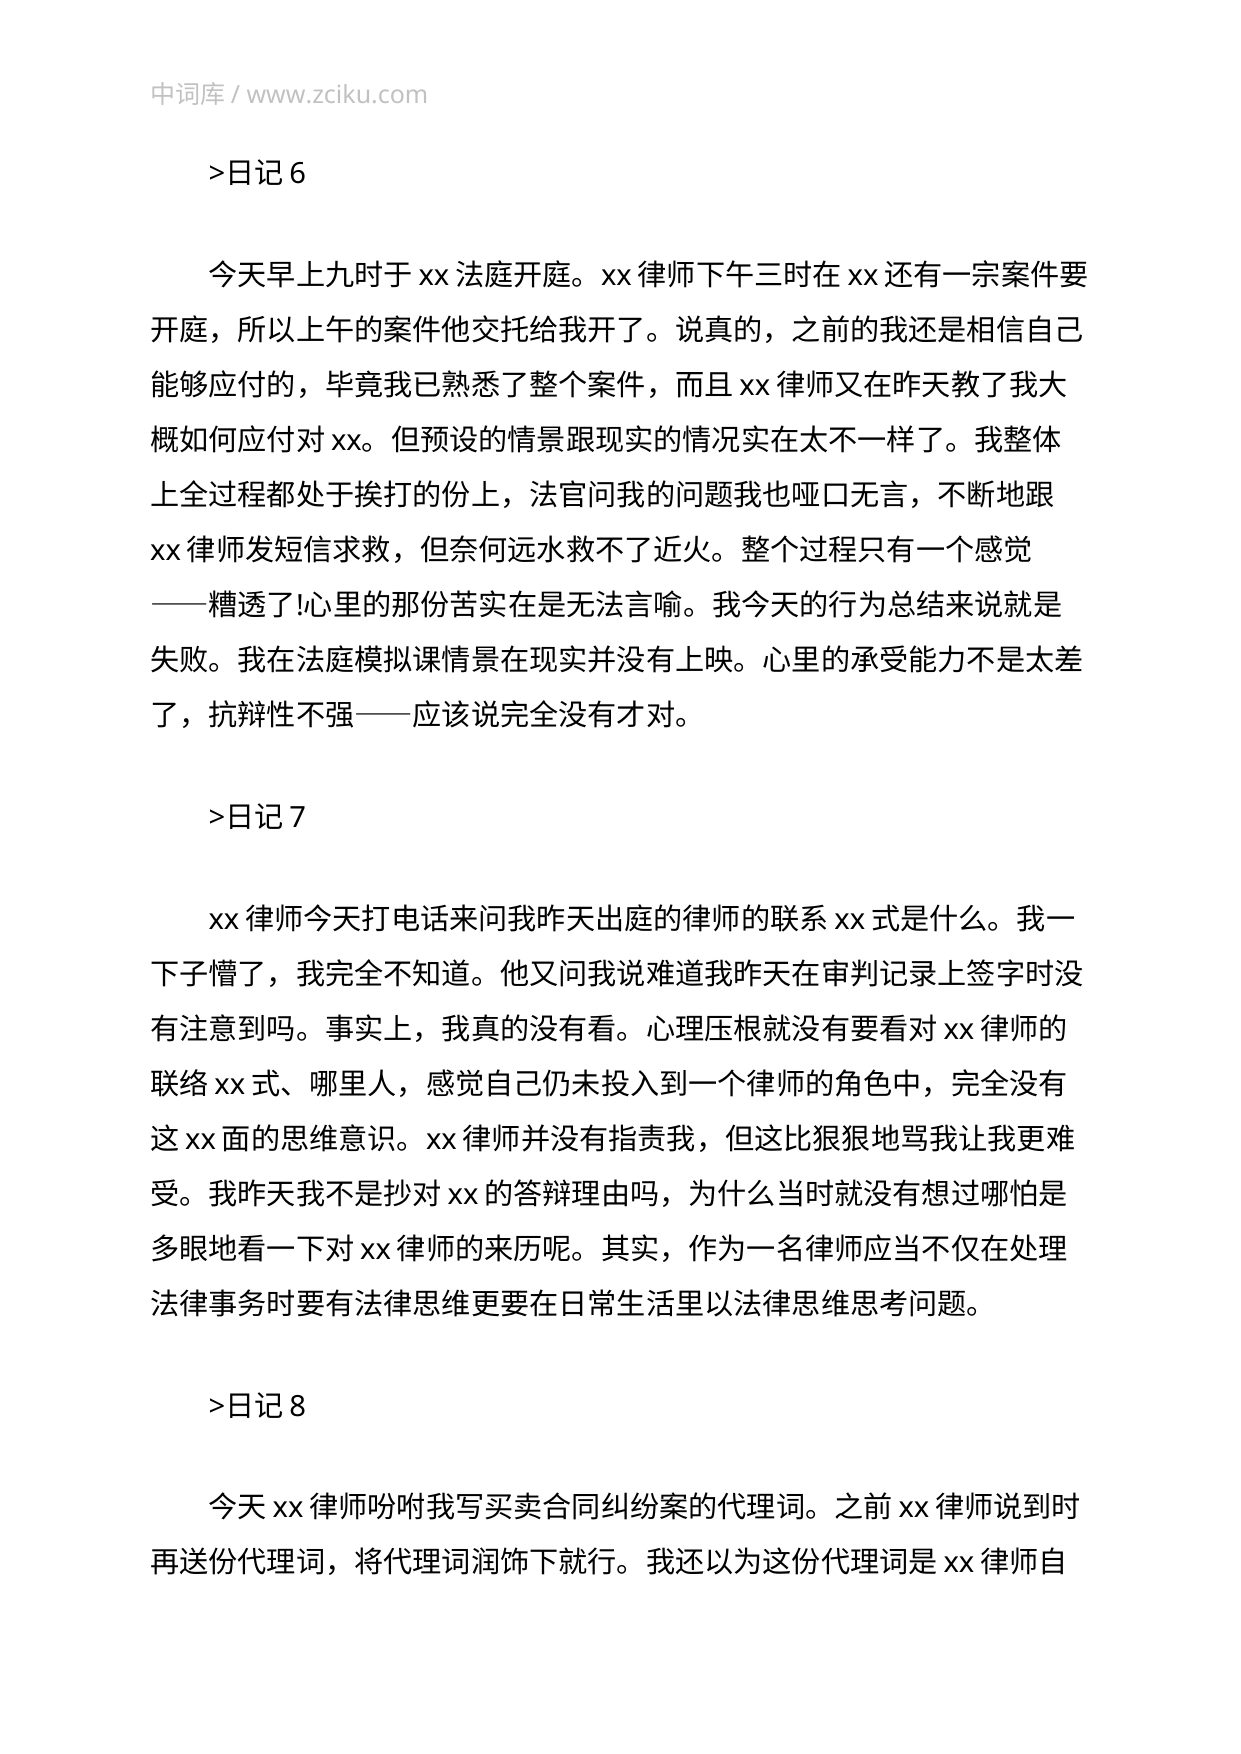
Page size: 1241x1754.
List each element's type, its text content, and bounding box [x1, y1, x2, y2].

text >日记8 [150, 1382, 1090, 1424]
text xx律师今天打电话来问我昨天出庭的律师的联系xx式是什么。我一下子懵了，我完全不知道。他又问我说难道我昨天在审判记录上签字时没有注意到吗。事实上，我真的没有看。心理压根就没有要看对xx律师的联络xx式、哪里人，感觉自己仍未投入到一个律师的角色中，完全没有这xx面的思维意识。xx律师并没有指责我，但这比狠狠地骂我让我更难受。我昨天我不是抄对xx的答辩理由吗，为什么当时就没有想过哪怕是多眼地看一下对xx律师的来历呢。其实，作为一名律师应当不仅在处理法律事务时要有法律思维更要在日常生活里以法律思维思考问题。 [150, 895, 1090, 1323]
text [150, 1484, 1090, 1581]
text 今天早上九时于xx法庭开庭。xx律师下午三时在xx还有一宗案件要开庭，所以上午的案件他交托给我开了。说真的，之前的我还是相信自己能够应付的，毕竟我已熟悉了整个案件，而且xx律师又在昨天教了我大概如何应付对xx。但预设的情景跟现实的情况实在太不一样了。我整体上全过程都处于挨打的份上，法官问我的问题我也哑口无言，不断地跟xx律师发短信求救，但奈何远水救不了近火。整个过程只有一个感觉——糟透了!心里的那份苦实在是无法言喻。我今天的行为总结来说就是失败。我在法庭模拟课情景在现实并没有上映。心里的承受能力不是太差了，抗辩性不强——应该说完全没有才对。 [150, 252, 1090, 734]
text >日记6 [150, 150, 1090, 192]
text >日记7 [150, 793, 1090, 836]
